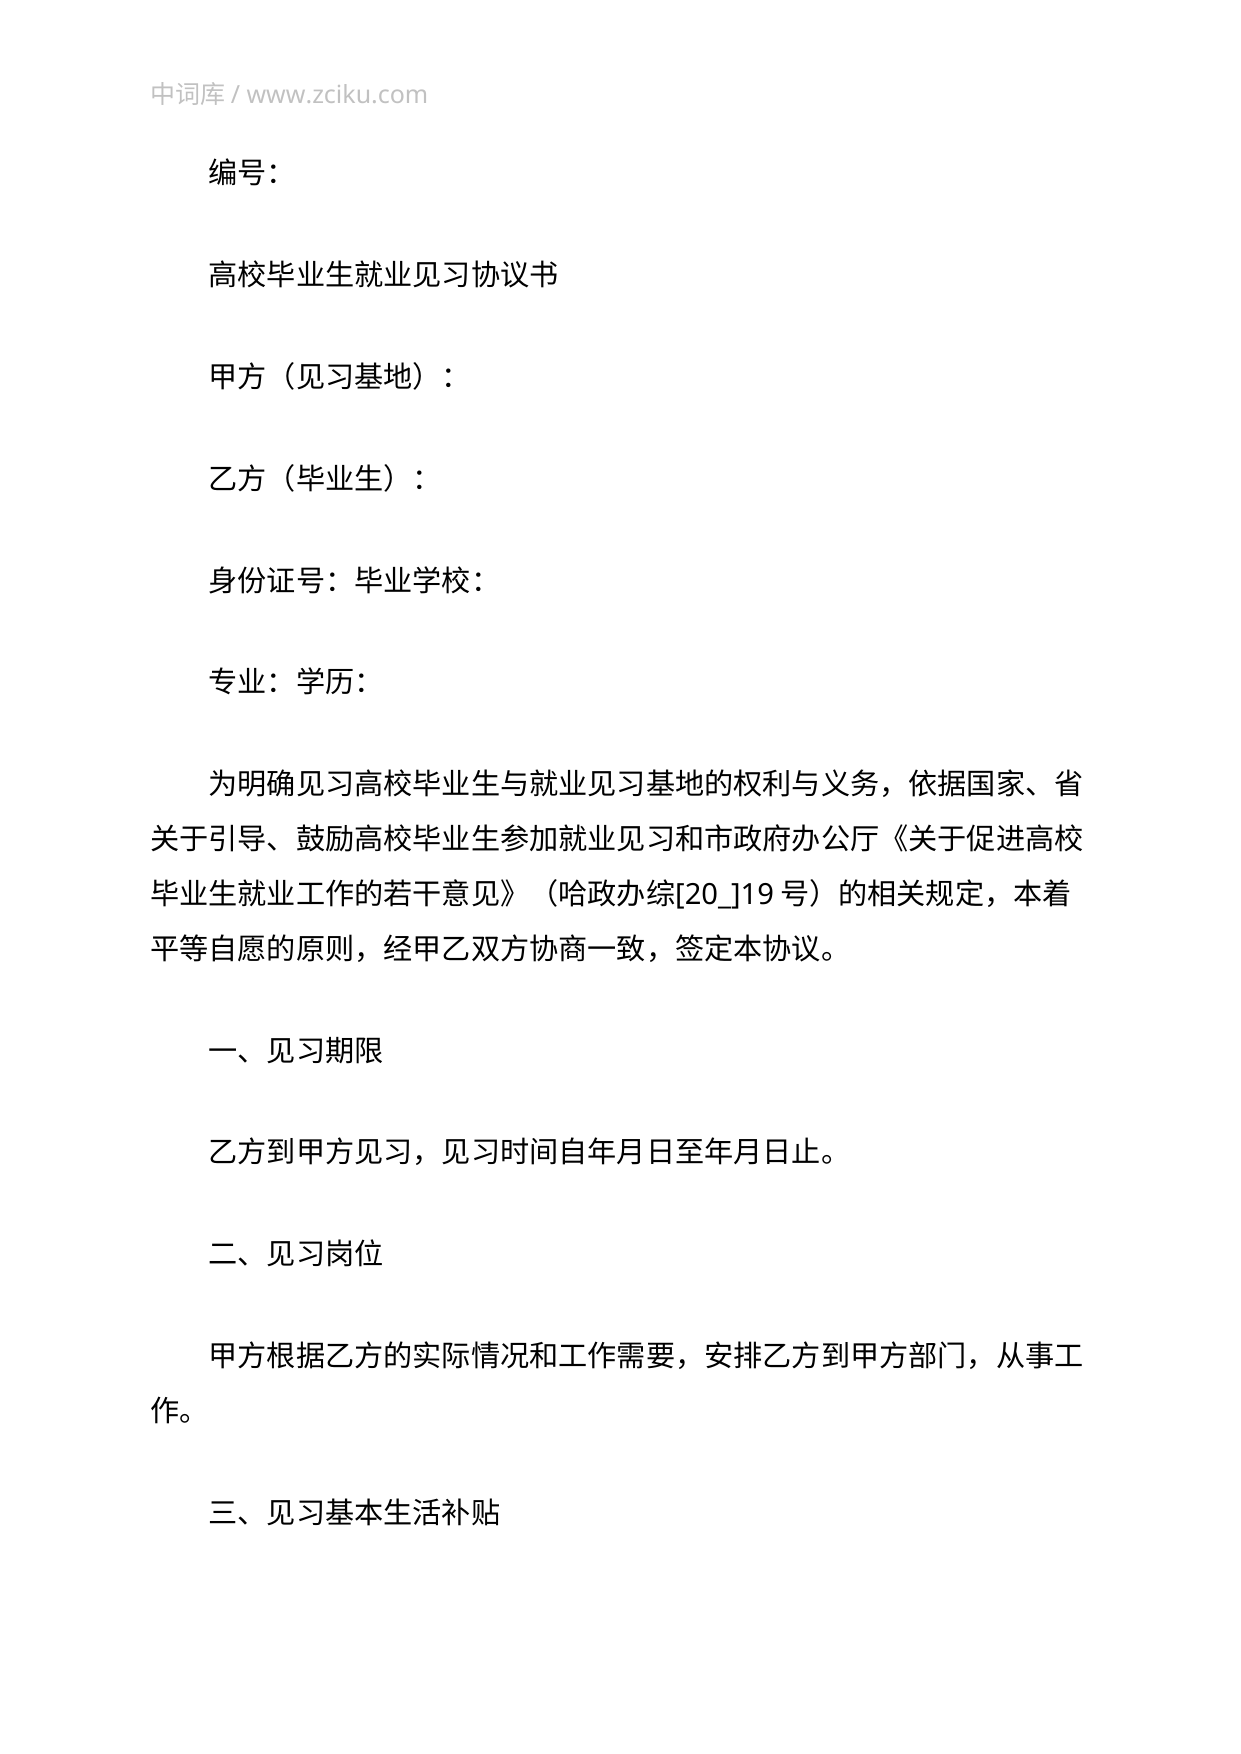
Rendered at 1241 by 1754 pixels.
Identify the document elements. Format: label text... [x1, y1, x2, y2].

text 二、见习岗位 [150, 1231, 1090, 1273]
text 身份证号：毕业学校： [150, 557, 1090, 599]
text 乙方到甲方见习，见习时间自年月日至年月日止。 [150, 1129, 1090, 1171]
text 高校毕业生就业见习协议书 [150, 252, 1090, 294]
text 为明确见习高校毕业生与就业见习基地的权利与义务，依据国家、省关于引导、鼓励高校毕业生参加就业见习和市政府办公厅《关于促进高校毕业生就业工作的若干意见》（哈政办综[20_]19号）的相关规定，本着平等自愿的原则，经甲乙双方协商一致，签定本协议。 [150, 761, 1090, 968]
text 乙方（毕业生）： [150, 455, 1090, 498]
text 编号： [150, 150, 1090, 192]
text 专业：学历： [150, 659, 1090, 701]
text 甲方根据乙方的实际情况和工作需要，安排乙方到甲方部门，从事工作。 [150, 1332, 1090, 1430]
text 一、见习期限 [150, 1027, 1090, 1069]
text 三、见习基本生活补贴 [150, 1489, 1090, 1531]
text 甲方（见习基地）： [150, 353, 1090, 396]
